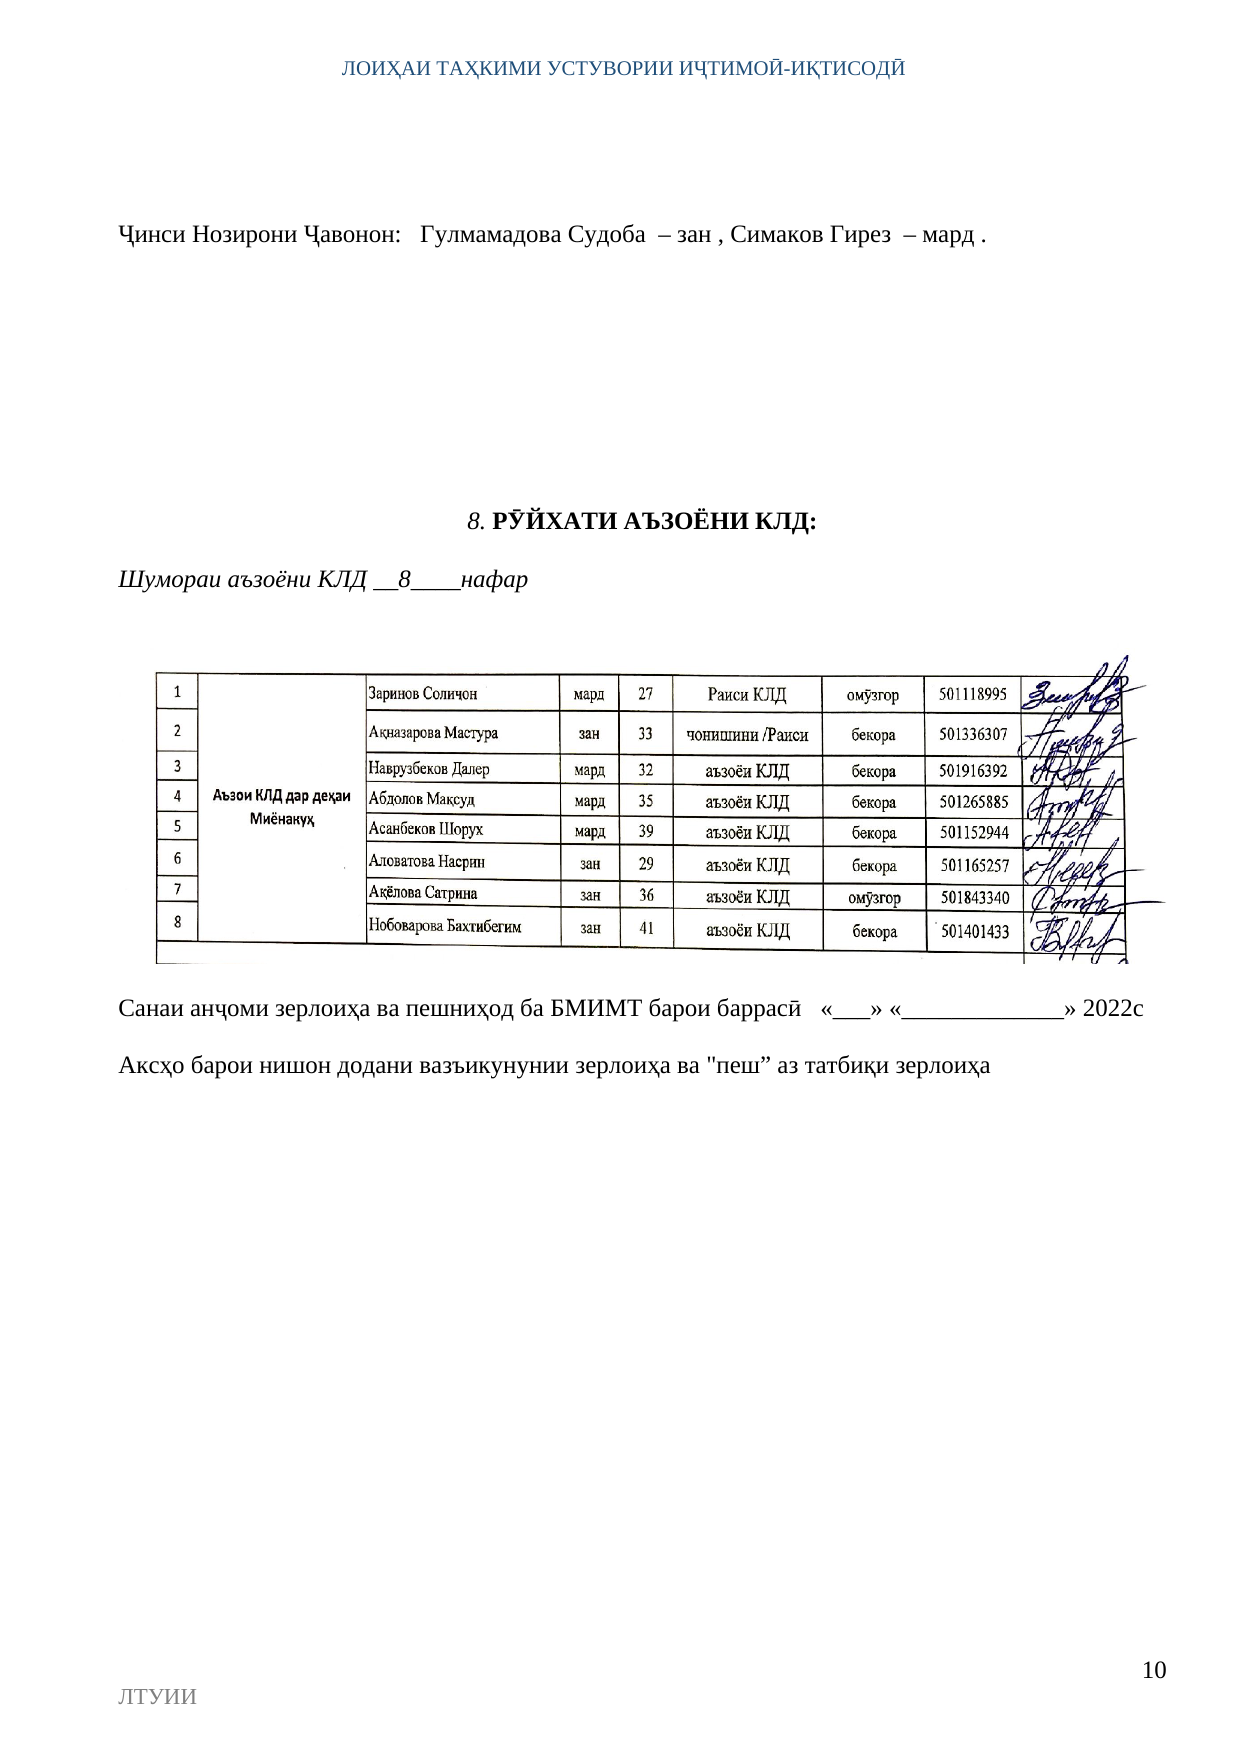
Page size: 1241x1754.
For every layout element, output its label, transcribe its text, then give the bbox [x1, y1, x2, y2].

text Шумораи аъзоёни КЛД __8____нафар [118, 564, 1166, 593]
text Ҷинси Нозирони Ҷавонон: Гулмамадова Судоба – зан , Симаков Гирез – мард . [118, 219, 1166, 248]
text Аксҳо барои нишон додани вазъикунунии зерлоиҳа ва "пеш” аз татбиқи зерлоиҳа [118, 1050, 1166, 1079]
picture [118, 621, 1167, 964]
text 8. РӮЙХАТИ АЪЗОЁНИ КЛД: [118, 506, 1166, 535]
text Санаи анҷоми зерлоиҳа ва пешниҳод ба БМИМТ барои баррасӣ «___» «_____________» 2022с [118, 993, 1166, 1022]
